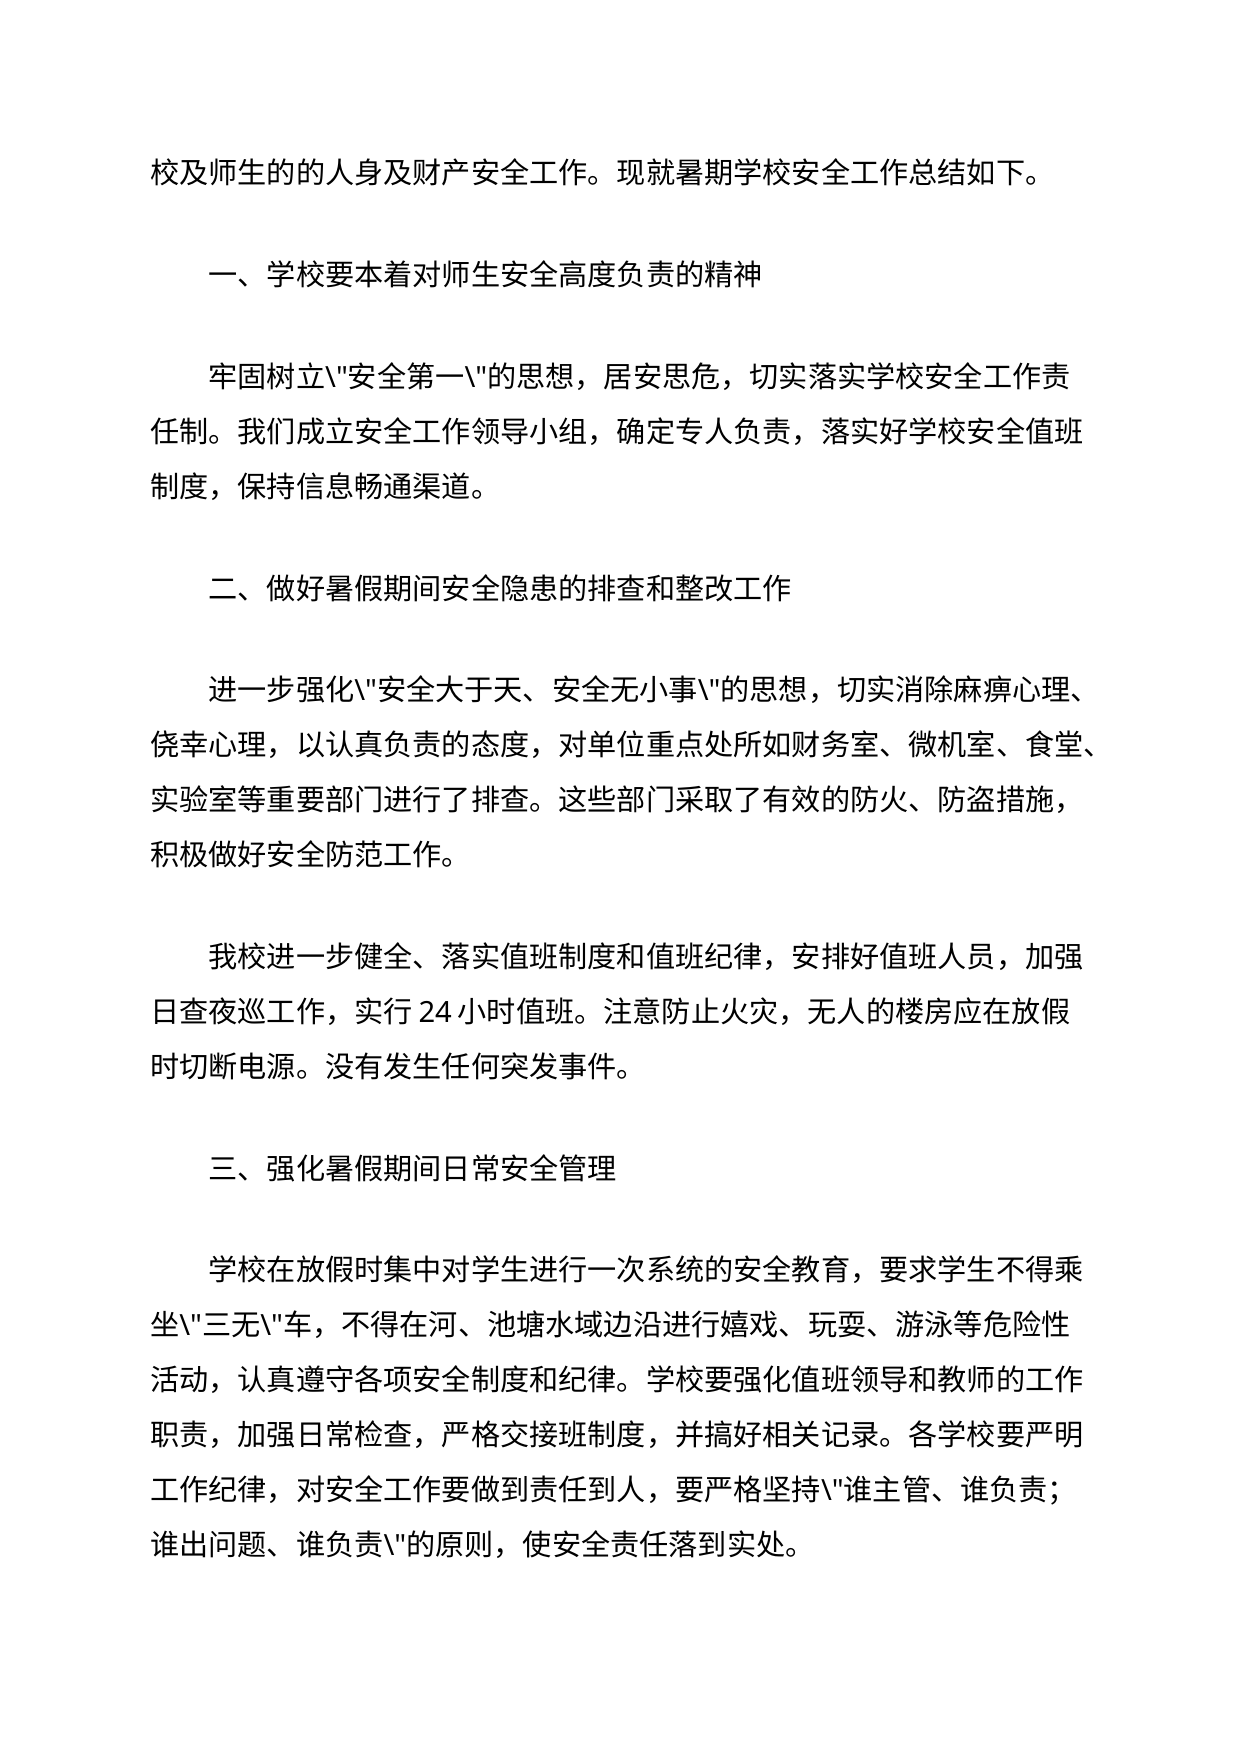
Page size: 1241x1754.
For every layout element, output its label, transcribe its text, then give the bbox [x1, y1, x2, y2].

text 一、学校要本着对师生安全高度负责的精神 [150, 252, 1090, 294]
text 我校进一步健全、落实值班制度和值班纪律，安排好值班人员，加强日查夜巡工作，实行24小时值班。注意防止火灾，无人的楼房应在放假时切断电源。没有发生任何突发事件。 [150, 933, 1090, 1086]
text 学校在放假时集中对学生进行一次系统的安全教育，要求学生不得乘坐\"三无\"车，不得在河、池塘水域边沿进行嬉戏、玩耍、游泳等危险性活动，认真遵守各项安全制度和纪律。学校要强化值班领导和教师的工作职责，加强日常检查，严格交接班制度，并搞好相关记录。各学校要严明工作纪律，对安全工作要做到责任到人，要严格坚持\"谁主管、谁负责；谁出问题、谁负责\"的原则，使安全责任落到实处。 [150, 1247, 1090, 1564]
text 三、强化暑假期间日常安全管理 [150, 1145, 1090, 1187]
text 二、做好暑假期间安全隐患的排查和整改工作 [150, 565, 1090, 607]
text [150, 150, 1090, 192]
text 牢固树立\"安全第一\"的思想，居安思危，切实落实学校安全工作责任制。我们成立安全工作领导小组，确定专人负责，落实好学校安全值班制度，保持信息畅通渠道。 [150, 353, 1090, 506]
text 进一步强化\"安全大于天、安全无小事\"的思想，切实消除麻痹心理、侥幸心理，以认真负责的态度，对单位重点处所如财务室、微机室、食堂、实验室等重要部门进行了排查。这些部门采取了有效的防火、防盗措施，积极做好安全防范工作。 [150, 667, 1090, 874]
